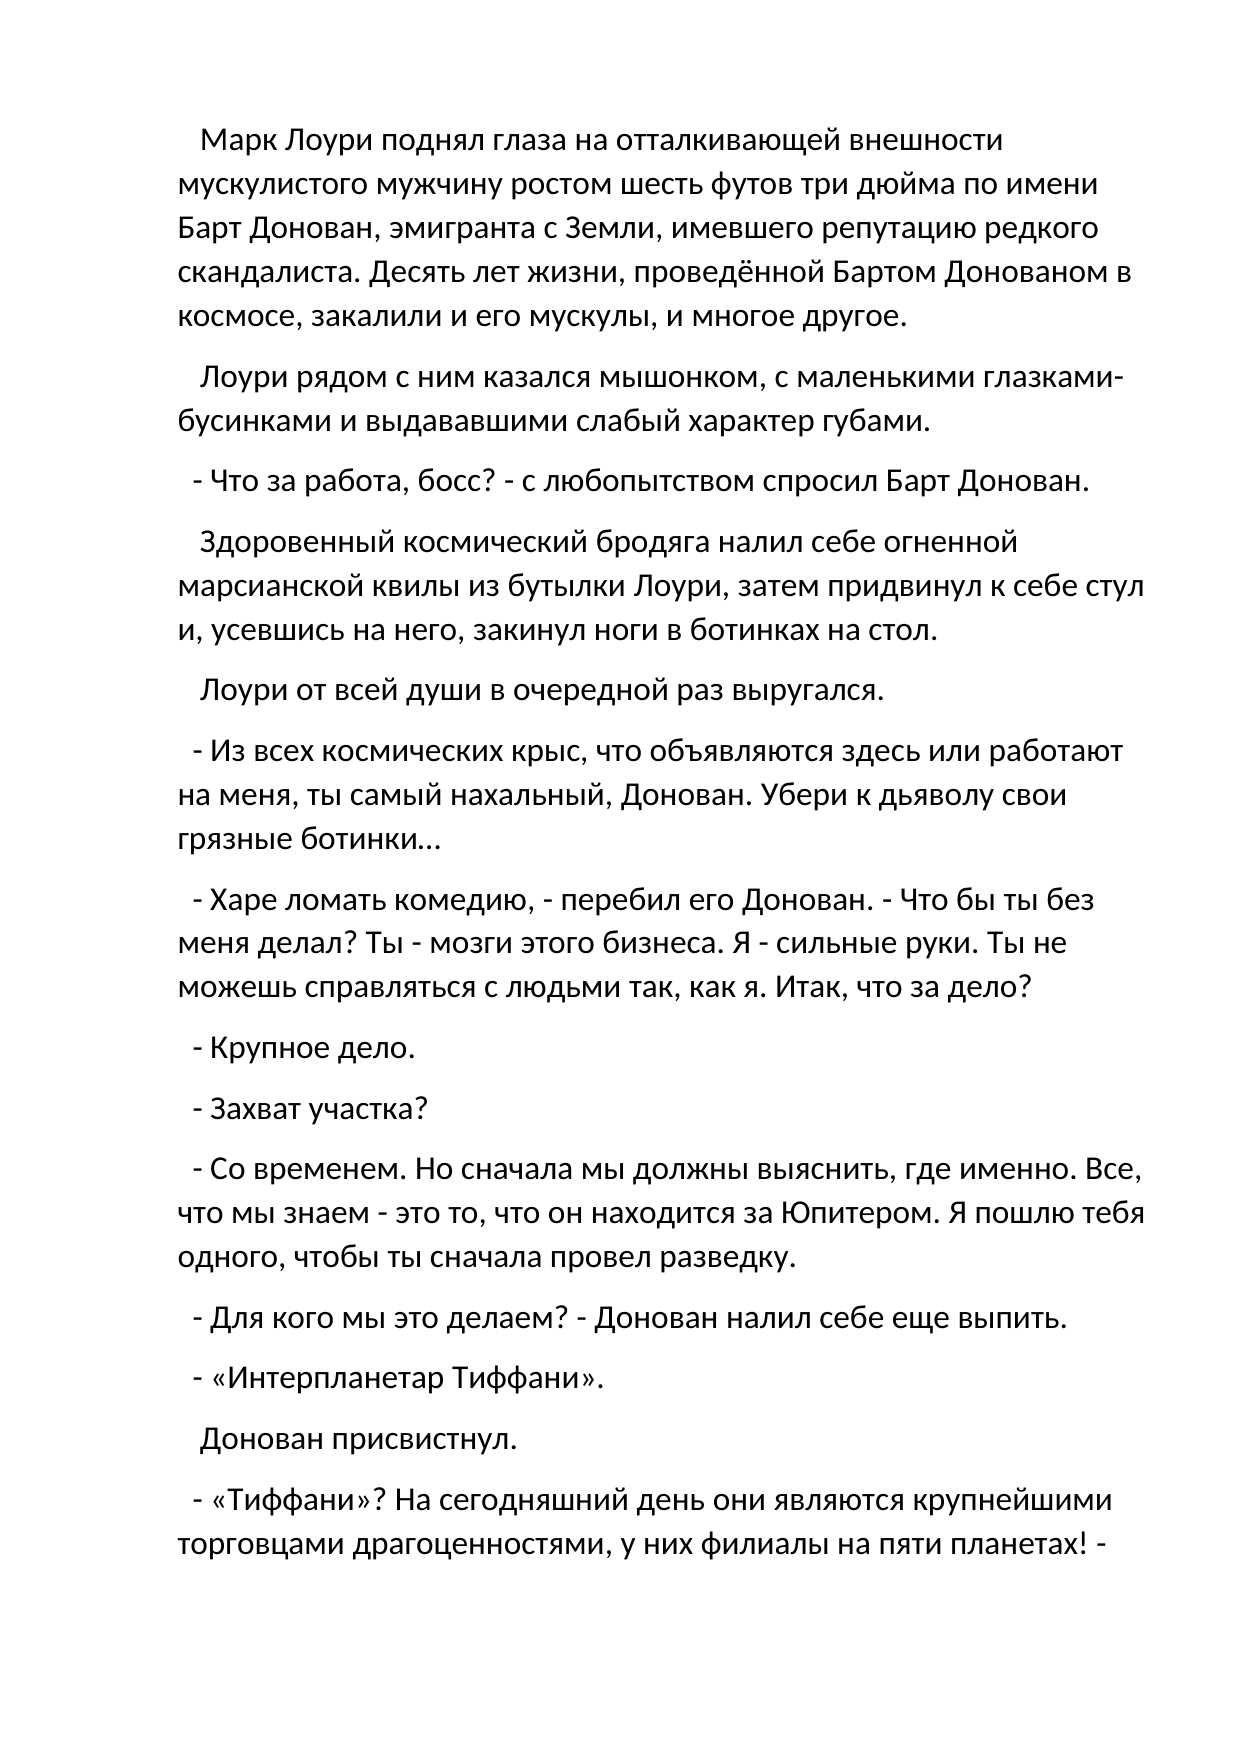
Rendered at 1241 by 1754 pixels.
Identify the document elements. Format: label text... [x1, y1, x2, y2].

text - Захват участка? [177, 1087, 1152, 1127]
text Донован присвистнул. [177, 1417, 1152, 1458]
text - Для кого мы это делаем? - Донован налил себе еще выпить. [177, 1296, 1152, 1337]
text Марк Лоури поднял глаза на отталкивающей внешности мускулистого мужчину ростом шесть футов три дюйма по имени Барт Донован, эмигранта с Земли, имевшего репутацию редкого скандалиста. Десять лет жизни, проведённой Бартом Донованом в космосе, закалили и его мускулы, и многое другое. [177, 118, 1152, 335]
text Здоровенный космический бродяга налил себе огненной марсианской квилы из бутылки Лоури, затем придвинул к себе стул и, усевшись на него, закинул ноги в ботинках на стол. [177, 520, 1152, 648]
text - Крупное дело. [177, 1026, 1152, 1067]
text Лоури от всей души в очередной раз выругался. [177, 668, 1152, 709]
text - Что за работа, босс? - с любопытством спросил Барт Донован. [177, 459, 1152, 500]
text - «Интерпланетар Тиффани». [177, 1356, 1152, 1397]
text - Из всех космических крыс, что объявляются здесь или работают на меня, ты самый нахальный, Донован. Убери к дьяволу свои грязные ботинки… [177, 729, 1152, 858]
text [177, 1478, 1152, 1562]
text - Харе ломать комедию, - перебил его Донован. - Что бы ты без меня делал? Ты - мозги этого бизнеса. Я - сильные руки. Ты не можешь справляться с людьми так, как я. Итак, что за дело? [177, 877, 1152, 1006]
text - Со временем. Но сначала мы должны выяснить, где именно. Все, что мы знаем - это то, что он находится за Юпитером. Я пошлю тебя одного, чтобы ты сначала провел разведку. [177, 1147, 1152, 1276]
text Лоури рядом с ним казался мышонком, с маленькими глазками-бусинками и выдававшими слабый характер губами. [177, 354, 1152, 439]
